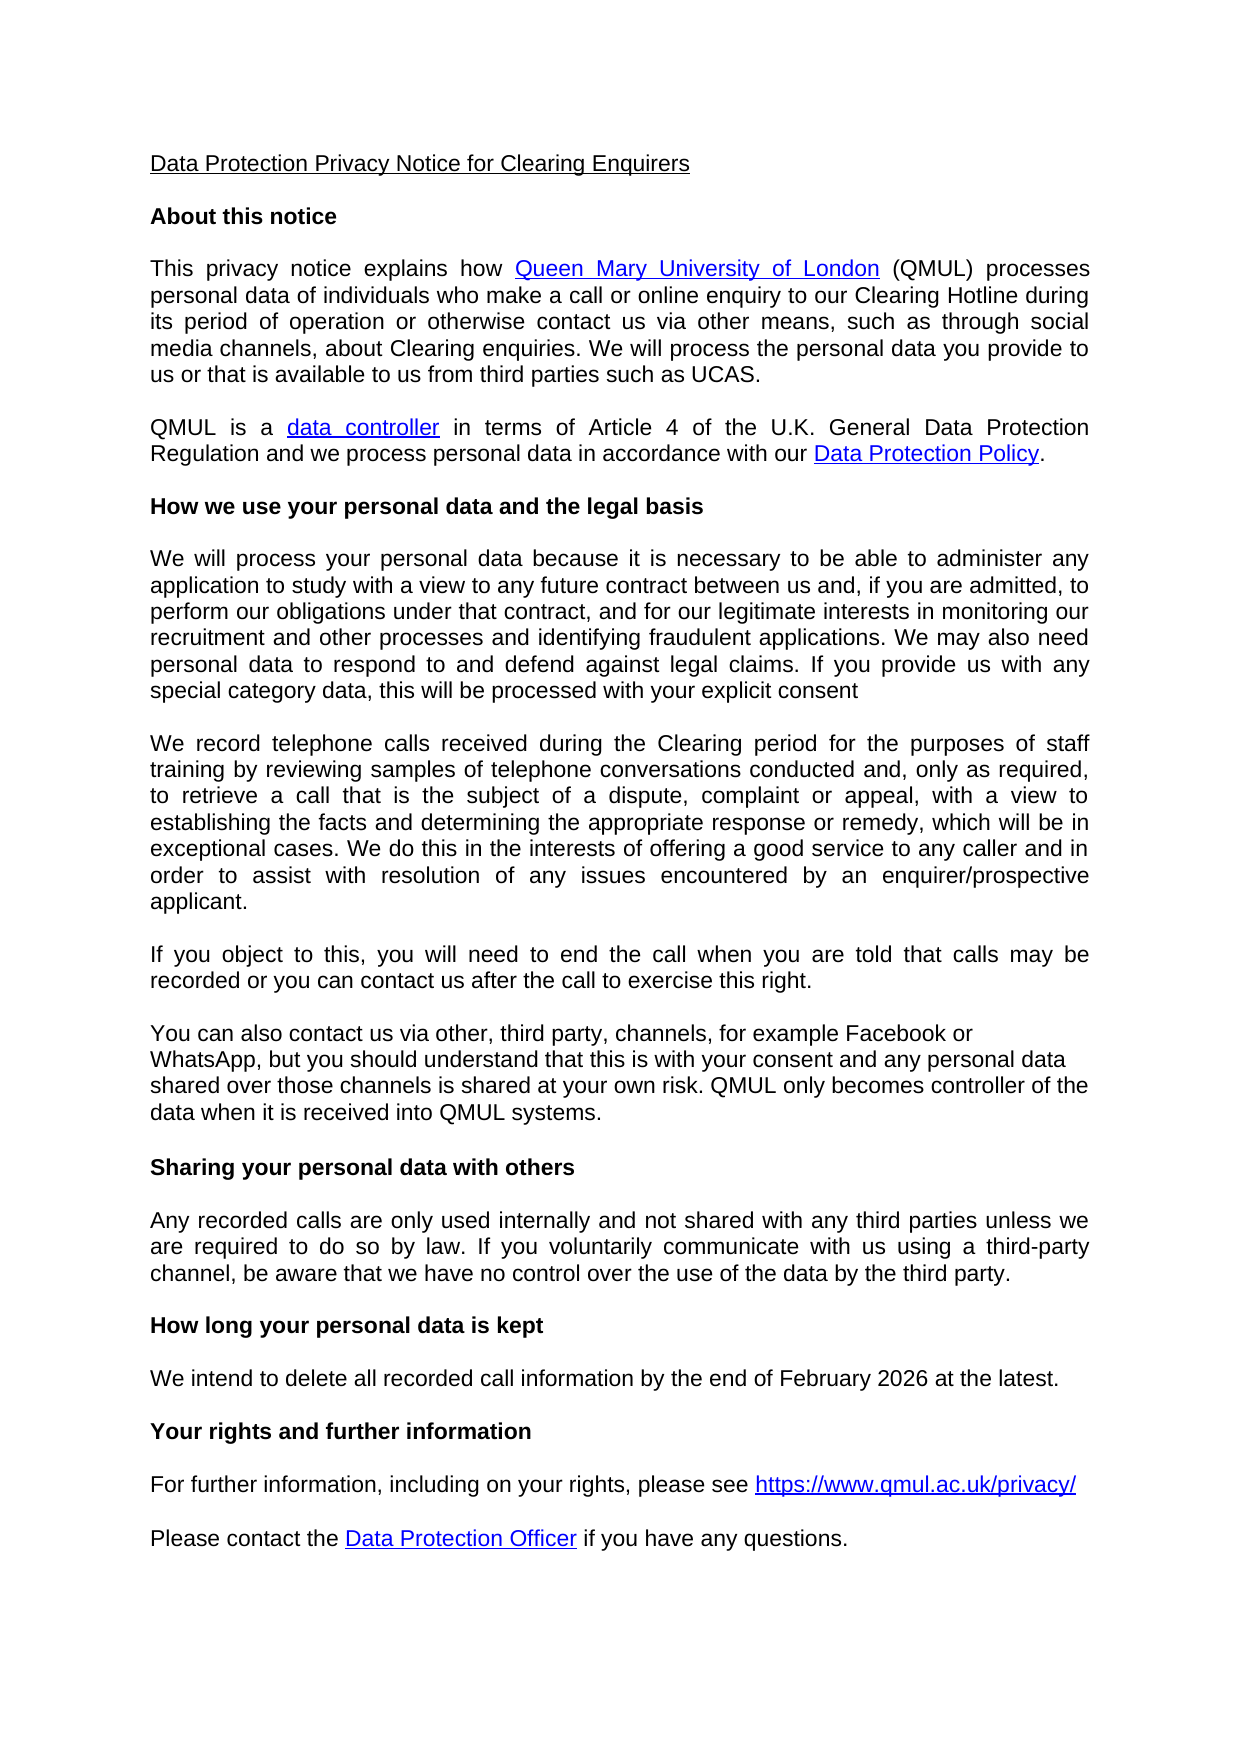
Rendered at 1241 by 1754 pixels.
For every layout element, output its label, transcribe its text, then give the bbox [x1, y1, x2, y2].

text For further information, including on your rights, please see https://www.qmul.ac.uk/privacy/ [150, 1471, 1090, 1497]
text Please contact the Data Protection Officer if you have any questions. [150, 1525, 1090, 1552]
text Your rights and further information [150, 1418, 1090, 1444]
text Data Protection Privacy Notice for Clearing Enquirers [150, 150, 1090, 176]
text Sharing your personal data with others [150, 1154, 1090, 1181]
text About this notice [150, 203, 1090, 229]
text We record telephone calls received during the Clearing period for the purposes of staff training by reviewing samples of telephone conversations conducted and, only as required, to retrieve a call that is the subject of a dispute, complaint or appeal, with a view to establishing the facts and determining the appropriate response or remedy, which will be in exceptional cases. We do this in the interests of offering a good service to any caller and in order to assist with resolution of any issues encountered by an enquirer/prospective applicant. [150, 730, 1090, 914]
text This privacy notice explains how Queen Mary University of London (QMUL) processes personal data of individuals who make a call or online enquiry to our Clearing Hotline during its period of operation or otherwise contact us via other means, such as through social media channels, about Clearing enquiries. We will process the personal data you provide to us or that is available to us from third parties such as UCAS. [150, 255, 1090, 387]
text How we use your personal data and the legal basis [150, 493, 1090, 519]
text We intend to delete all recorded call information by the end of February 2026 at the latest. [150, 1365, 1090, 1391]
text How long your personal data is kept [150, 1312, 1090, 1339]
text QMUL is a data controller in terms of Article 4 of the U.K. General Data Protection Regulation and we process personal data in accordance with our Data Protection Policy. [150, 413, 1090, 466]
text Any recorded calls are only used internally and not shared with any third parties unless we are required to do so by law. If you voluntarily communicate with us using a third-party channel, be aware that we have no control over the use of the data by the third party. [150, 1207, 1090, 1286]
text If you object to this, you will need to end the call when you are told that calls may be recorded or you can contact us after the call to exercise this right. [150, 941, 1090, 993]
text You can also contact us via other, third party, channels, for example Facebook or WhatsApp, but you should understand that this is with your consent and any personal data shared over those channels is shared at your own risk. QMUL only becomes controller of the data when it is received into QMUL systems. [150, 1020, 1090, 1125]
text We will process your personal data because it is necessary to be able to administer any application to study with a view to any future contract between us and, if you are admitted, to perform our obligations under that contract, and for our legitimate interests in monitoring our recruitment and other processes and identifying fraudulent applications. We may also need personal data to respond to and defend against legal claims. If you provide us with any special category data, this will be processed with your explicit consent [150, 545, 1090, 703]
